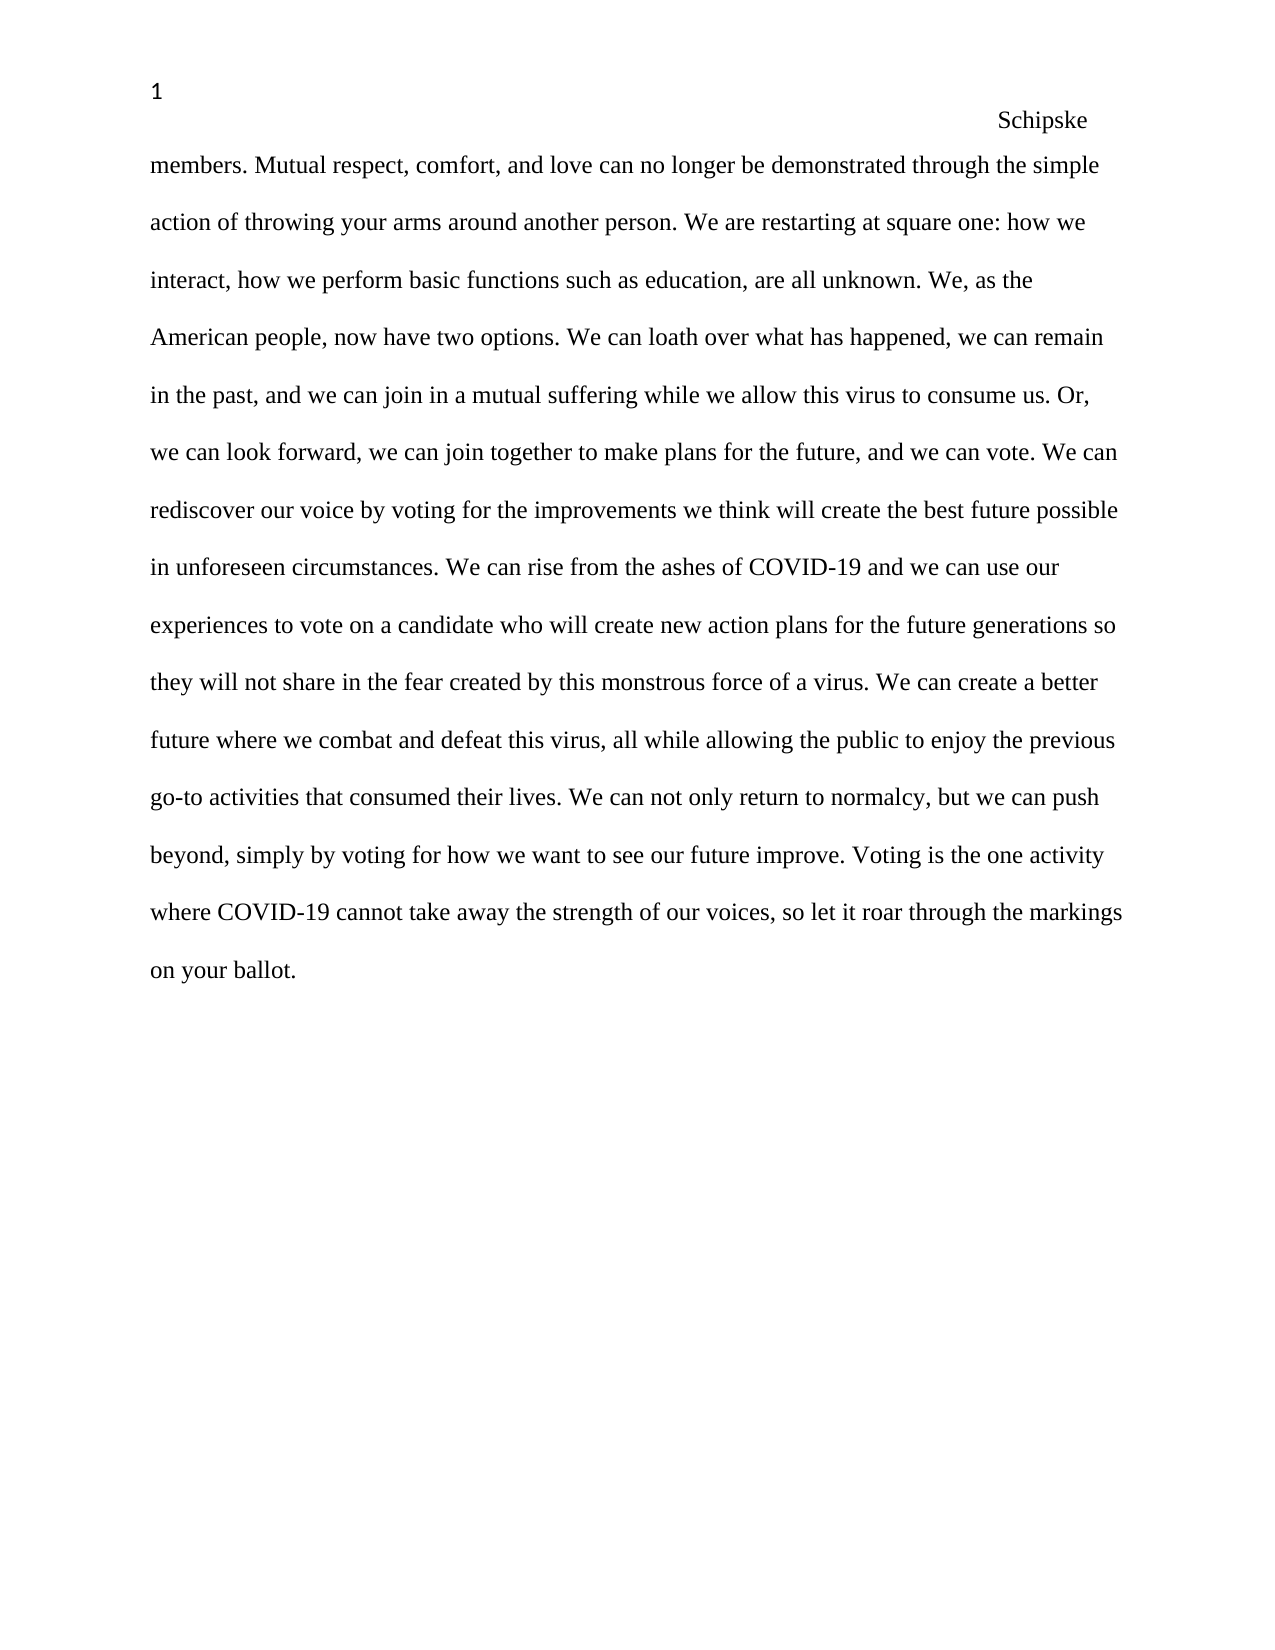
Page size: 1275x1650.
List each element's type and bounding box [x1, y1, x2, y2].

text [150, 150, 1125, 984]
